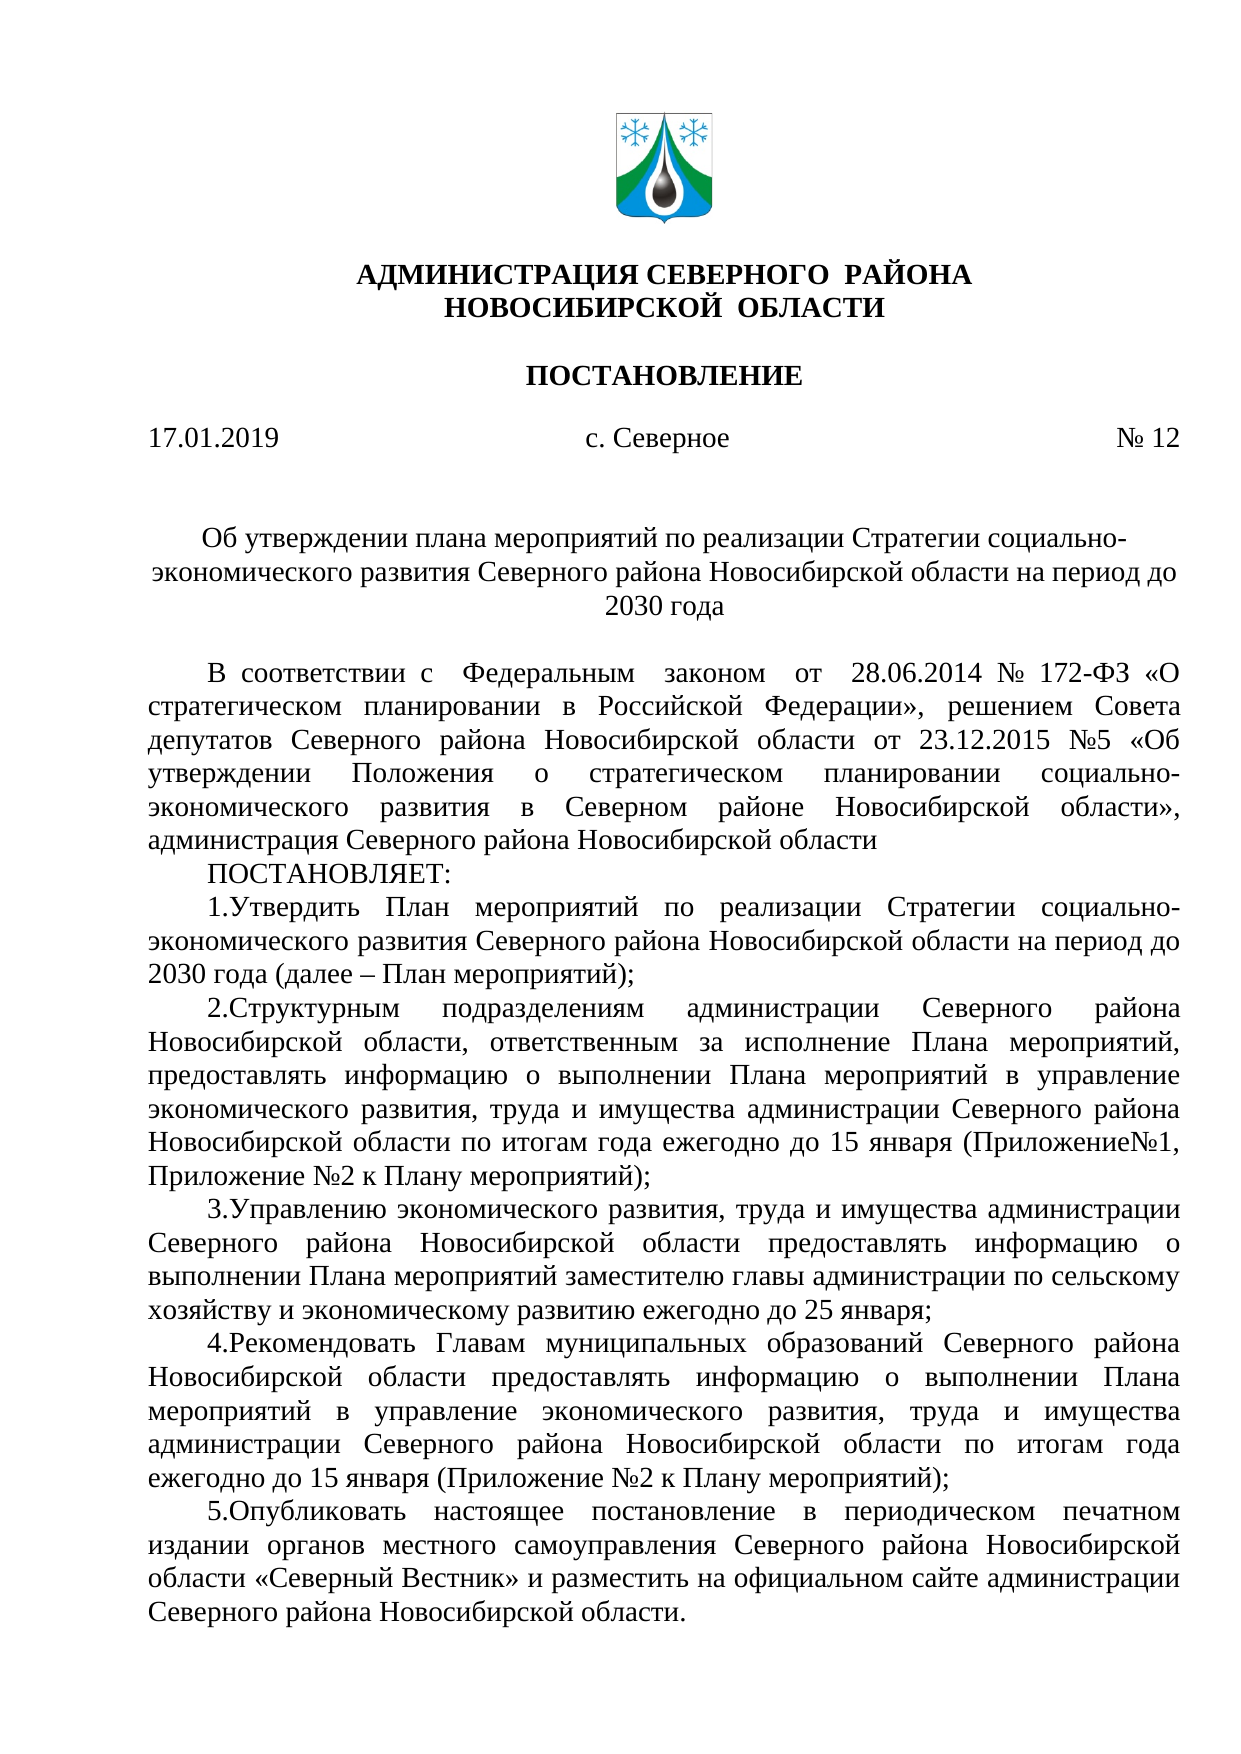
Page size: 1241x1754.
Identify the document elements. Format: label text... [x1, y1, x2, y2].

text В соответствии с Федеральным законом от 28.06.2014 № 172-ФЗ «О стратегическом планировании в Российской Федерации», решением Совета депутатов Северного района Новосибирской области от 23.12.2015 №5 «Об утверждении Положения о стратегическом планировании социально-экономического развития в Северном районе Новосибирской области», администрация Северного района Новосибирской области [148, 655, 1181, 856]
text 3.Управлению экономического развития, труда и имущества администрации Северного района Новосибирской области предоставлять информацию о выполнении Плана мероприятий заместителю главы администрации по сельскому хозяйству и экономическому развитию ежегодно до 25 января; [148, 1191, 1181, 1326]
text 17.01.2019 с. Северное № 12 [148, 420, 1181, 453]
text 1.Утвердить План мероприятий по реализации Стратегии социально-экономического развития Северного района Новосибирской области на период до 2030 года (далее – План мероприятий); [148, 889, 1181, 990]
text АДМИНИСТРАЦИЯ СЕВЕРНОГО РАЙОНА [148, 257, 1181, 291]
text 4.Рекомендовать Главам муниципальных образований Северного района Новосибирской области предоставлять информацию о выполнении Плана мероприятий в управление экономического развития, труда и имущества администрации Северного района Новосибирской области по итогам года ежегодно до 15 января (Приложение №2 к Плану мероприятий); [148, 1326, 1181, 1493]
text 2.Структурным подразделениям администрации Северного района Новосибирской области, ответственным за исполнение Плана мероприятий, предоставлять информацию о выполнении Плана мероприятий в управление экономического развития, труда и имущества администрации Северного района Новосибирской области по итогам года ежегодно до 15 января (Приложение№1, Приложение №2 к Плану мероприятий); [148, 990, 1181, 1191]
text Об утверждении плана мероприятий по реализации Стратегии социально-экономического развития Северного района Новосибирской области на период до 2030 года [148, 521, 1181, 621]
text 5.Опубликовать настоящее постановление в периодическом печатном издании органов местного самоуправления Северного района Новосибирской области «Северный Вестник» и разместить на официальном сайте администрации Северного района Новосибирской области. [148, 1493, 1181, 1627]
picture [616, 110, 713, 224]
text ПОСТАНОВЛЕНИЕ [148, 358, 1181, 391]
text НОВОСИБИРСКОЙ ОБЛАСТИ [148, 291, 1181, 324]
text ПОСТАНОВЛЯЕТ: [148, 856, 1181, 889]
